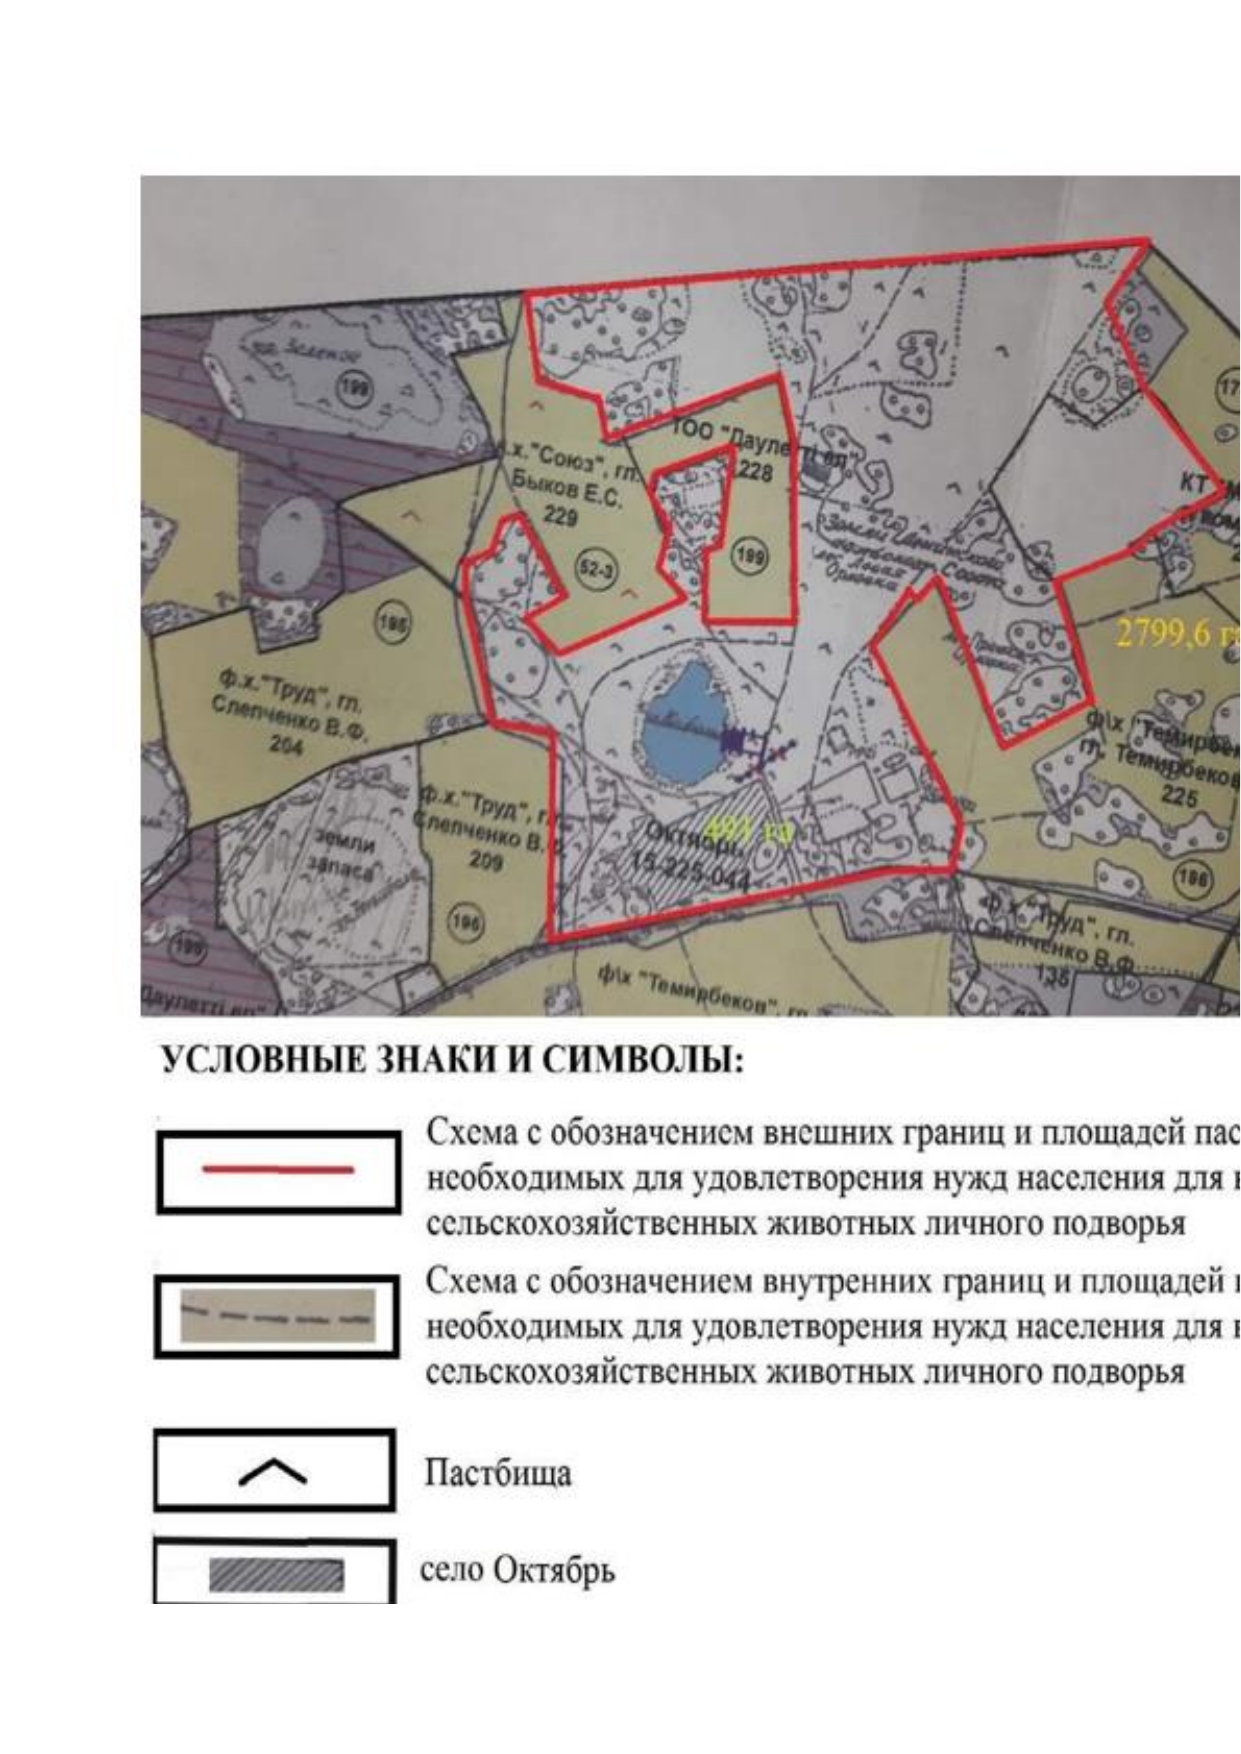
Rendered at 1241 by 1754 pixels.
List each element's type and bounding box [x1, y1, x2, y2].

picture [112, 150, 1241, 1604]
